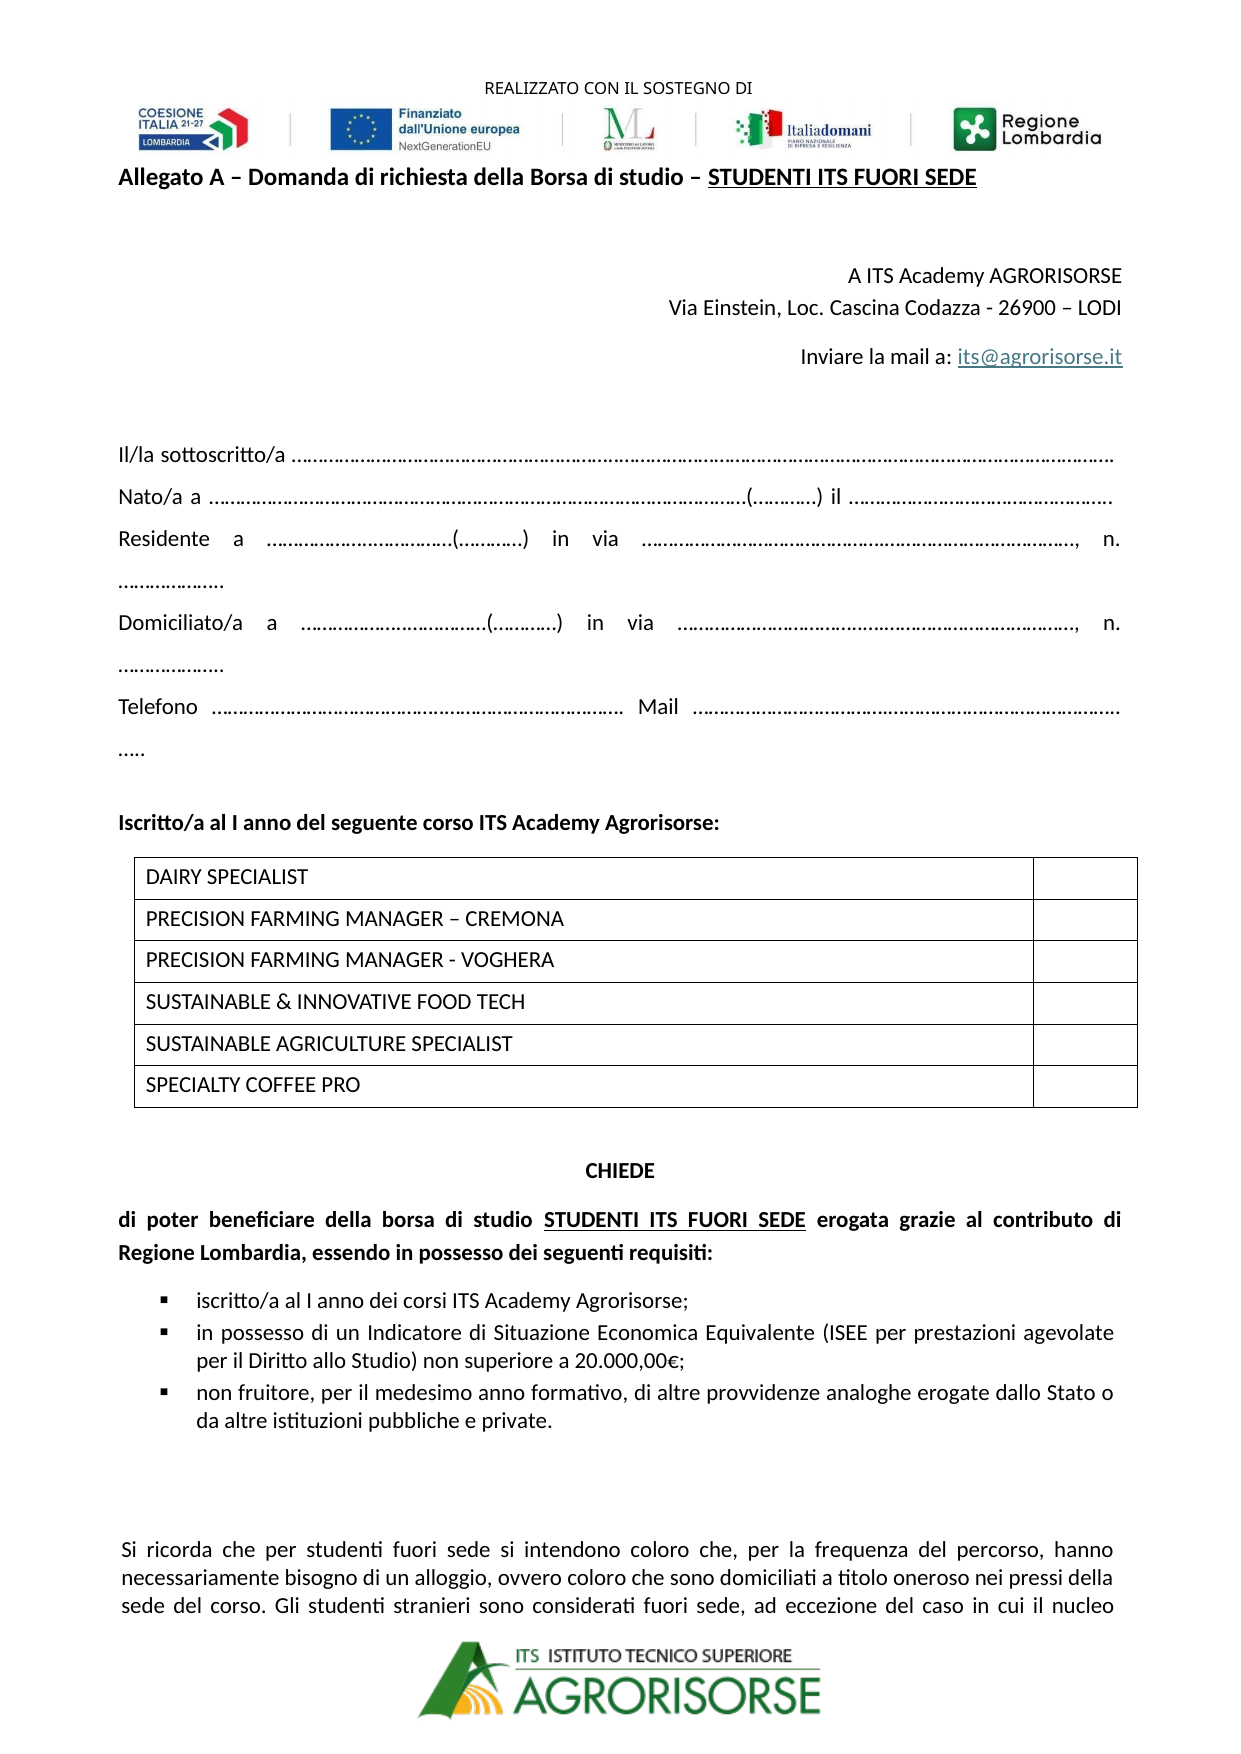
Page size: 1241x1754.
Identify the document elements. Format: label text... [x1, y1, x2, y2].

text Inviare la mail a: its@agrorisorse.it [118, 342, 1122, 370]
table_cell [1034, 983, 1137, 1023]
table_cell [1034, 900, 1137, 940]
text di poter beneficiare della borsa di studio STUDENTI ITS FUORI SEDE erogata grazie al contributo di Regione Lombardia, essendo in possesso dei seguenti requisiti: [118, 1206, 1122, 1266]
table_cell PRECISION FARMING MANAGER – CREMONA [135, 900, 1033, 940]
text CHIEDE [118, 1157, 1122, 1185]
text Domiciliato/a a ………………..……………(…………) in via ……………………………..….………………………………, n. ……………….. [118, 608, 1122, 678]
table_cell SUSTAINABLE & INNOVATIVE FOOD TECH [135, 983, 1033, 1023]
table_header [1034, 858, 1137, 898]
table_cell SPECIALTY COFFEE PRO [135, 1066, 1033, 1107]
table_cell [1034, 1066, 1137, 1107]
text Il/la sottoscritto/a ……………………………………………………..…………………………………………………………………………………. Nato/a a …………………………………………………………………………………………(…………) il ………………………………………….. Residente a ………………..……………(…………) in via ……………………………………….………………………………, n. ……………….. [118, 440, 1122, 594]
table_cell PRECISION FARMING MANAGER - VOGHERA [135, 941, 1033, 982]
table_header DAIRY SPECIALIST [135, 858, 1033, 898]
list in possesso di un Indicatore di Situazione Economica Equivalente (ISEE per prestazioni agevolate per il Diritto allo Studio) non superiore a 20.000,00€; [158, 1318, 1116, 1374]
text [121, 1535, 1116, 1619]
text A ITS Academy AGRORISORSE Via Einstein, Loc. Cascina Codazza - 26900 – LODI [118, 261, 1122, 321]
text Telefono ……………………………………..……………………………. Mail ……………………………….……………………………………..….. [118, 692, 1122, 762]
picture [414, 1619, 826, 1726]
picture [138, 101, 1103, 157]
list non fruitore, per il medesimo anno formativo, di altre provvidenze analoghe erogate dallo Stato o da altre istituzioni pubbliche e private. [158, 1378, 1116, 1434]
text Iscritto/a al I anno del seguente corso ITS Academy Agrorisorse: [118, 776, 1122, 836]
table_cell SUSTAINABLE AGRICULTURE SPECIALIST [135, 1025, 1033, 1065]
list iscritto/a al I anno dei corsi ITS Academy Agrorisorse; [158, 1287, 1116, 1314]
table_cell [1034, 1025, 1137, 1065]
text Allegato A – Domanda di richiesta della Borsa di studio – STUDENTI ITS FUORI SEDE [118, 153, 1122, 191]
table_cell [1034, 941, 1137, 982]
